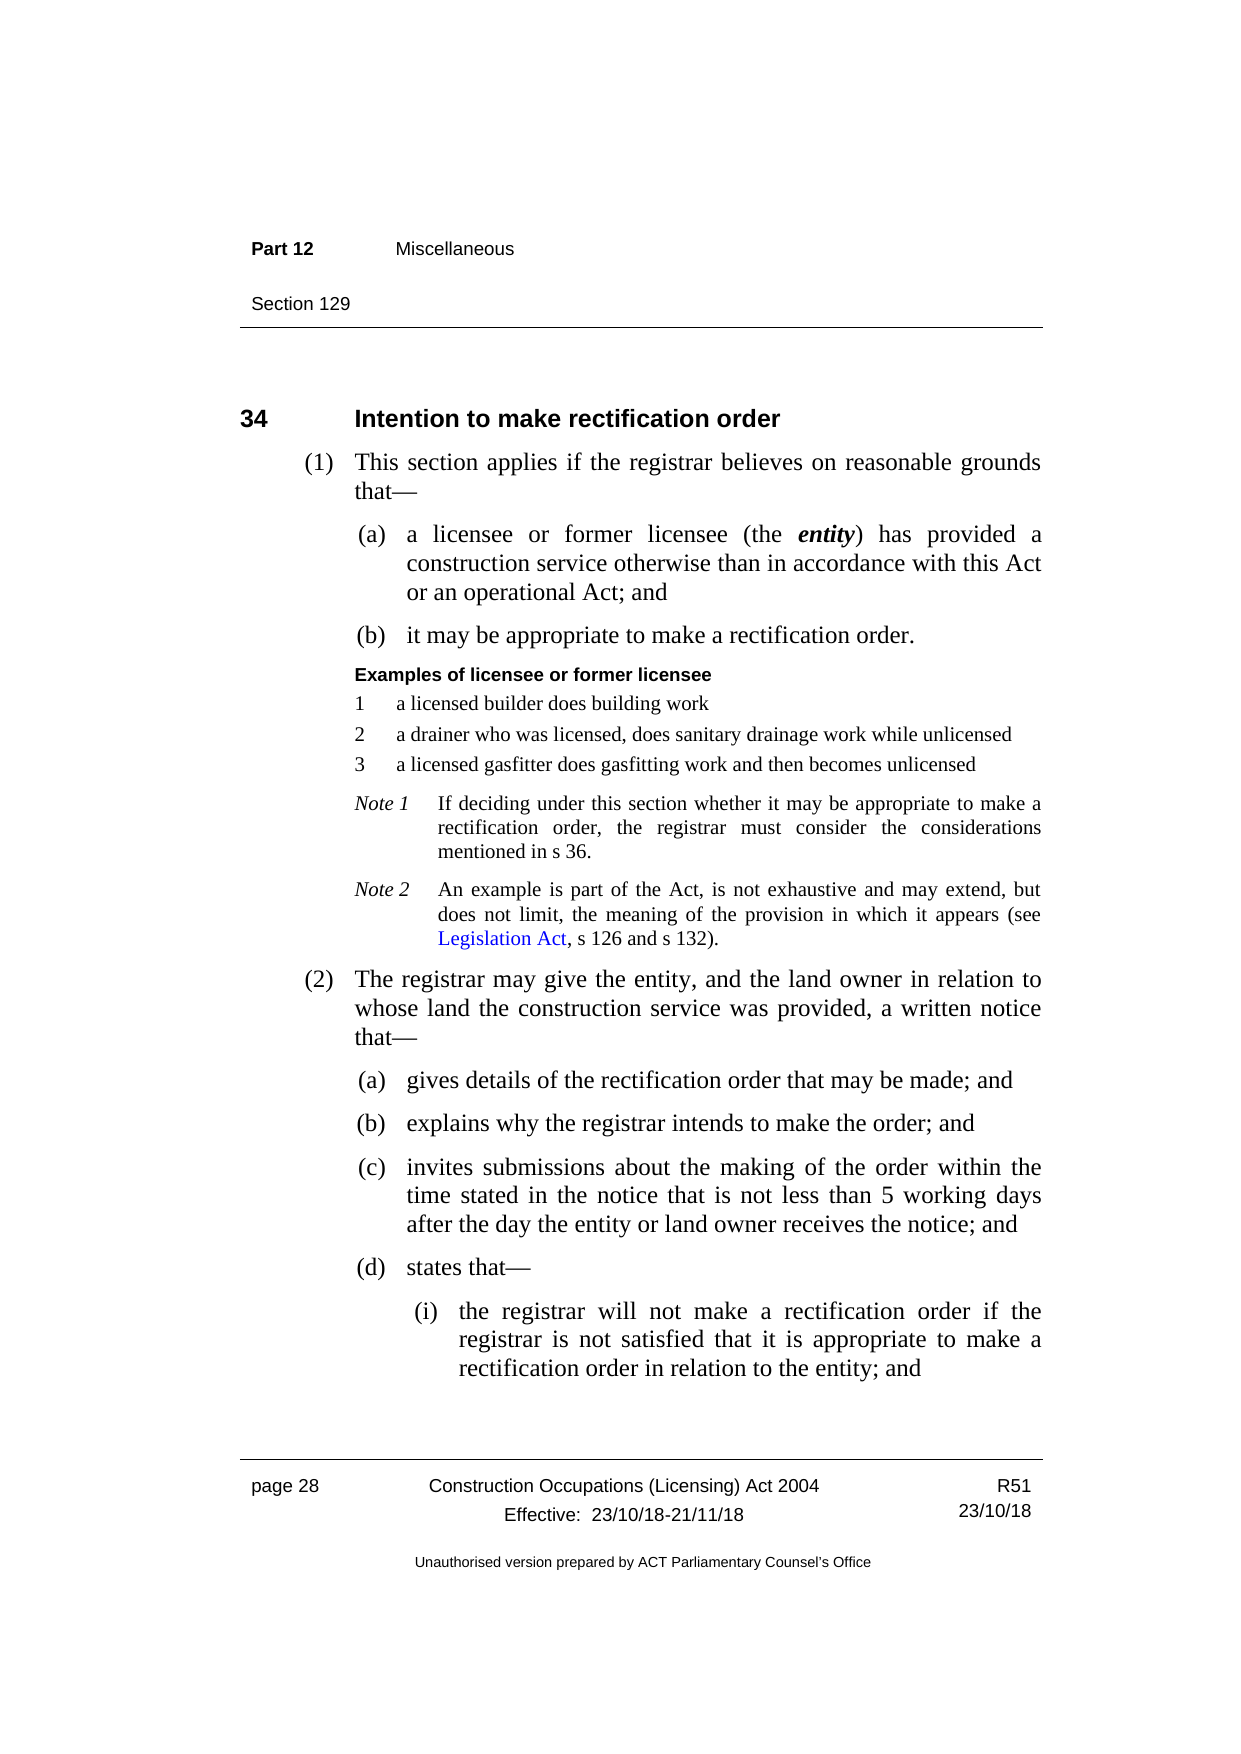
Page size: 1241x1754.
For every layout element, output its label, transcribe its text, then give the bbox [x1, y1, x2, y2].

text (b) it may be appropriate to make a rectification order. [240, 620, 1042, 649]
text (a) gives details of the rectification order that may be made; and [240, 1065, 1042, 1094]
text (2) The registrar may give the entity, and the land owner in relation to whose land the construction service was provided, a written notice that— [240, 964, 1042, 1050]
text 1 a licensed builder does building work [354, 691, 1042, 715]
text Examples of licensee or former licensee [354, 663, 1042, 685]
text (b) explains why the registrar intends to make the order; and [240, 1108, 1042, 1137]
text (a) a licensee or former licensee (the entity) has provided a construction service otherwise than in accordance with this Act or an operational Act; and [240, 519, 1042, 606]
text (i) the registrar will not make a rectification order if the registrar is not satisfied that it is appropriate to make a rectification order in relation to the entity; and [240, 1296, 1042, 1382]
text (c) invites submissions about the making of the order within the time stated in the notice that is not less than 5 working days after the day the entity or land owner receives the notice; and [240, 1152, 1042, 1238]
text 2 a drainer who was licensed, does sanitary drainage work while unlicensed [354, 722, 1042, 746]
text (d) states that— [240, 1252, 1042, 1281]
text 3 a licensed gasfitter does gasfitting work and then becomes unlicensed [354, 752, 1042, 776]
text (1) This section applies if the registrar believes on reasonable grounds that— [240, 447, 1042, 505]
text Note 2 An example is part of the Act, is not exhaustive and may extend, but does not limit, the meaning of the provision in which it appears (see Legislation Act, s 126 and s 132). [354, 877, 1042, 949]
text 34 Intention to make rectification order [240, 404, 1042, 433]
text Note 1 If deciding under this section whether it may be appropriate to make a rectification order, the registrar must consider the considerations mentioned in s 36. [354, 791, 1042, 863]
